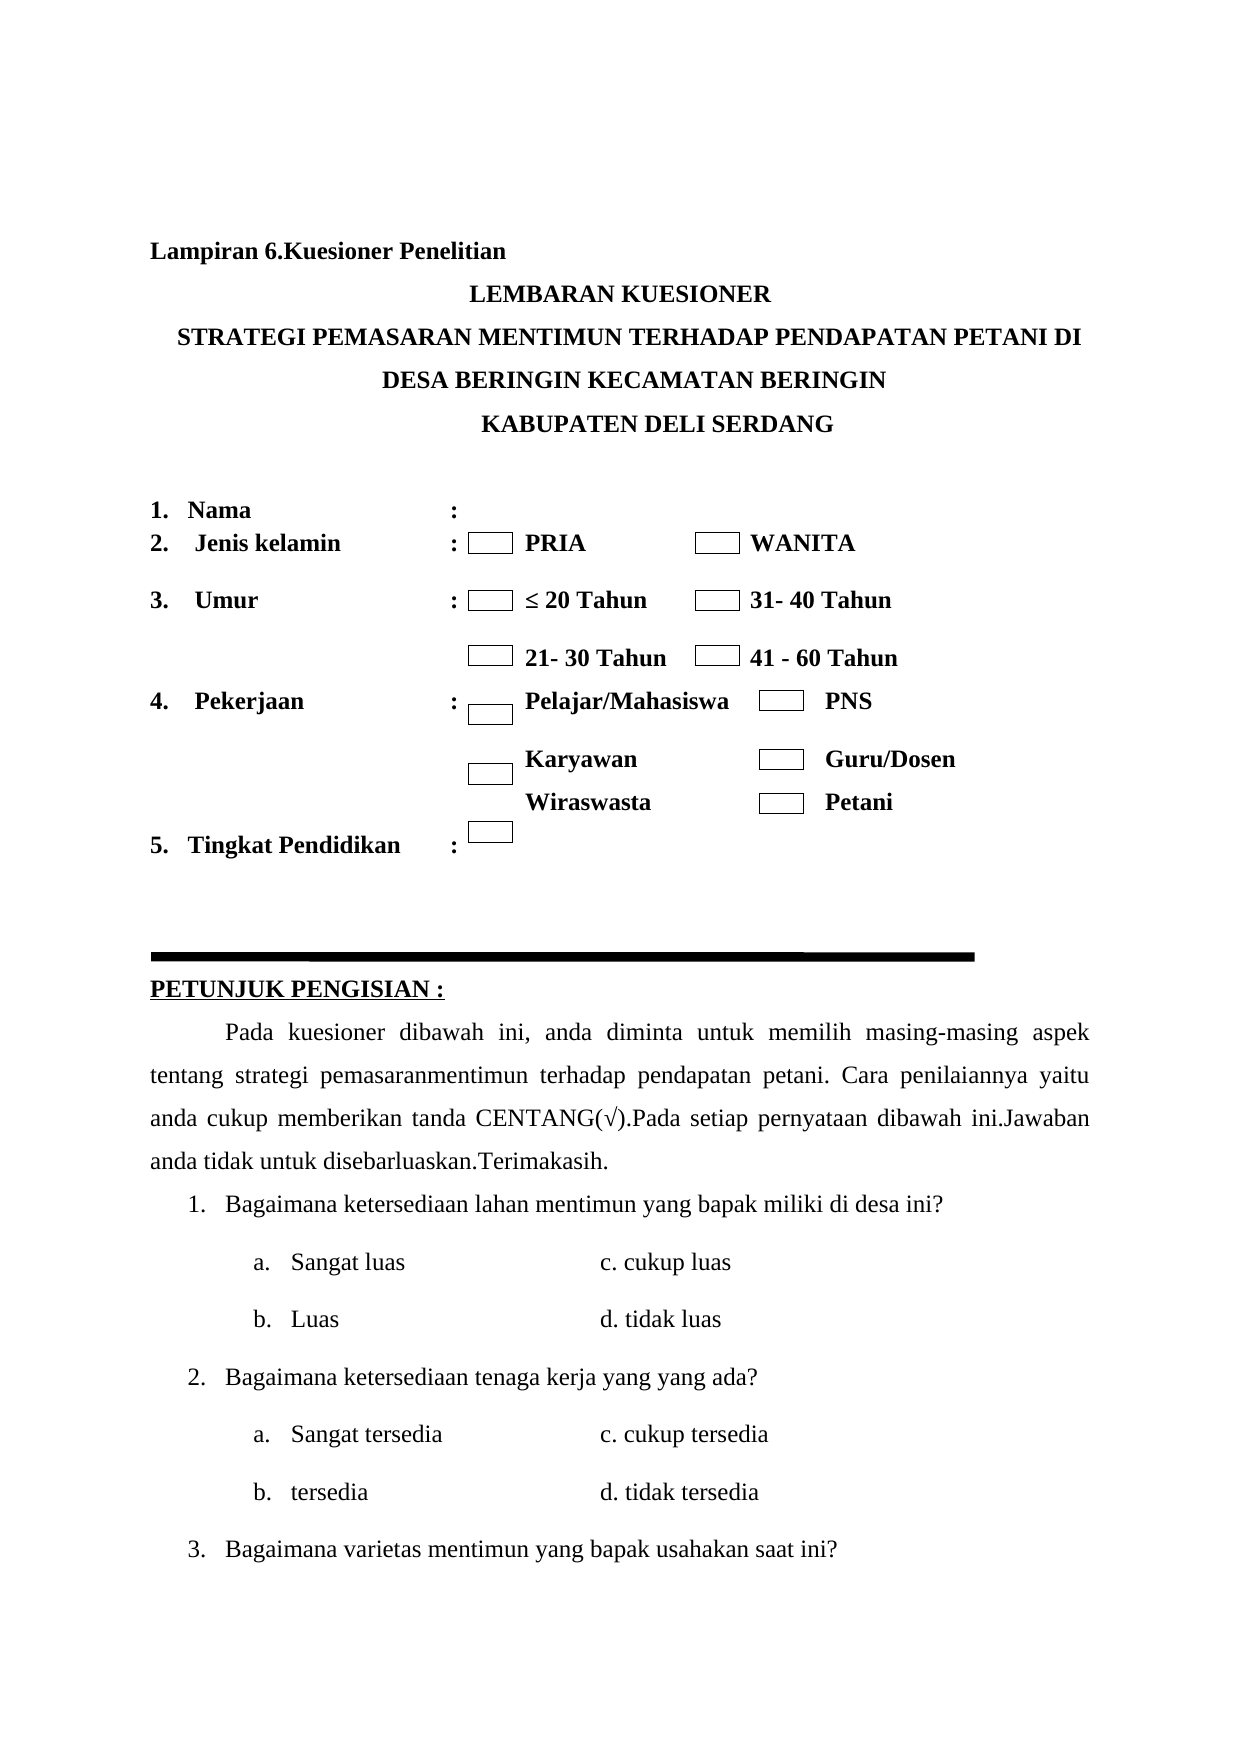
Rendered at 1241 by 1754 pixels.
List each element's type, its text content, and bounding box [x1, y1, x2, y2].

list Sangat luas c. cukup luas [253, 1247, 1090, 1276]
list Pekerjaan : Pelajar/Mahasiswa PNS [150, 686, 1090, 715]
text 21- 30 Tahun 41 - 60 Tahun [450, 643, 1090, 672]
list Luas d. tidak luas [253, 1304, 1090, 1333]
text Lampiran 6.Kuesioner Penelitian [150, 236, 1090, 265]
list Bagaimana ketersediaan lahan mentimun yang bapak miliki di desa ini? [187, 1189, 1090, 1218]
list Tingkat Pendidikan : [150, 830, 1090, 859]
list Nama : [150, 495, 1090, 524]
text PETUNJUK PENGISIAN : [150, 974, 1090, 1002]
list Jenis kelamin : PRIA WANITA [150, 528, 1090, 557]
list Bagaimana ketersediaan tenaga kerja yang yang ada? [187, 1362, 1090, 1391]
text Pada kuesioner dibawah ini, anda diminta untuk memilih masing-masing aspek tentang strategi pemasaranmentimun terhadap pendapatan petani. Cara penilaiannya yaitu anda cukup memberikan tanda CENTANG(√).Pada setiap pernyataan dibawah ini.Jawaban anda tidak untuk disebarluaskan.Terimakasih. [150, 1017, 1090, 1175]
list Bagaimana varietas mentimun yang bapak usahakan saat ini? [187, 1534, 1090, 1563]
text LEMBARAN KUESIONER [150, 279, 1090, 308]
text Wiraswasta Petani [525, 787, 1090, 816]
list Sangat tersedia c. cukup tersedia [253, 1419, 1090, 1448]
list KABUPATEN DELI SERDANG [225, 409, 1090, 437]
text Karyawan Guru/Dosen [525, 744, 1090, 772]
list STRATEGI PEMASARAN MENTIMUN TERHADAP PENDAPATAN PETANI DI DESA BERINGIN KECAMATAN BERINGIN [169, 322, 1090, 394]
list tersedia d. tidak tersedia [253, 1477, 1090, 1506]
list Umur : ≤ 20 Tahun 31- 40 Tahun [150, 586, 1090, 614]
